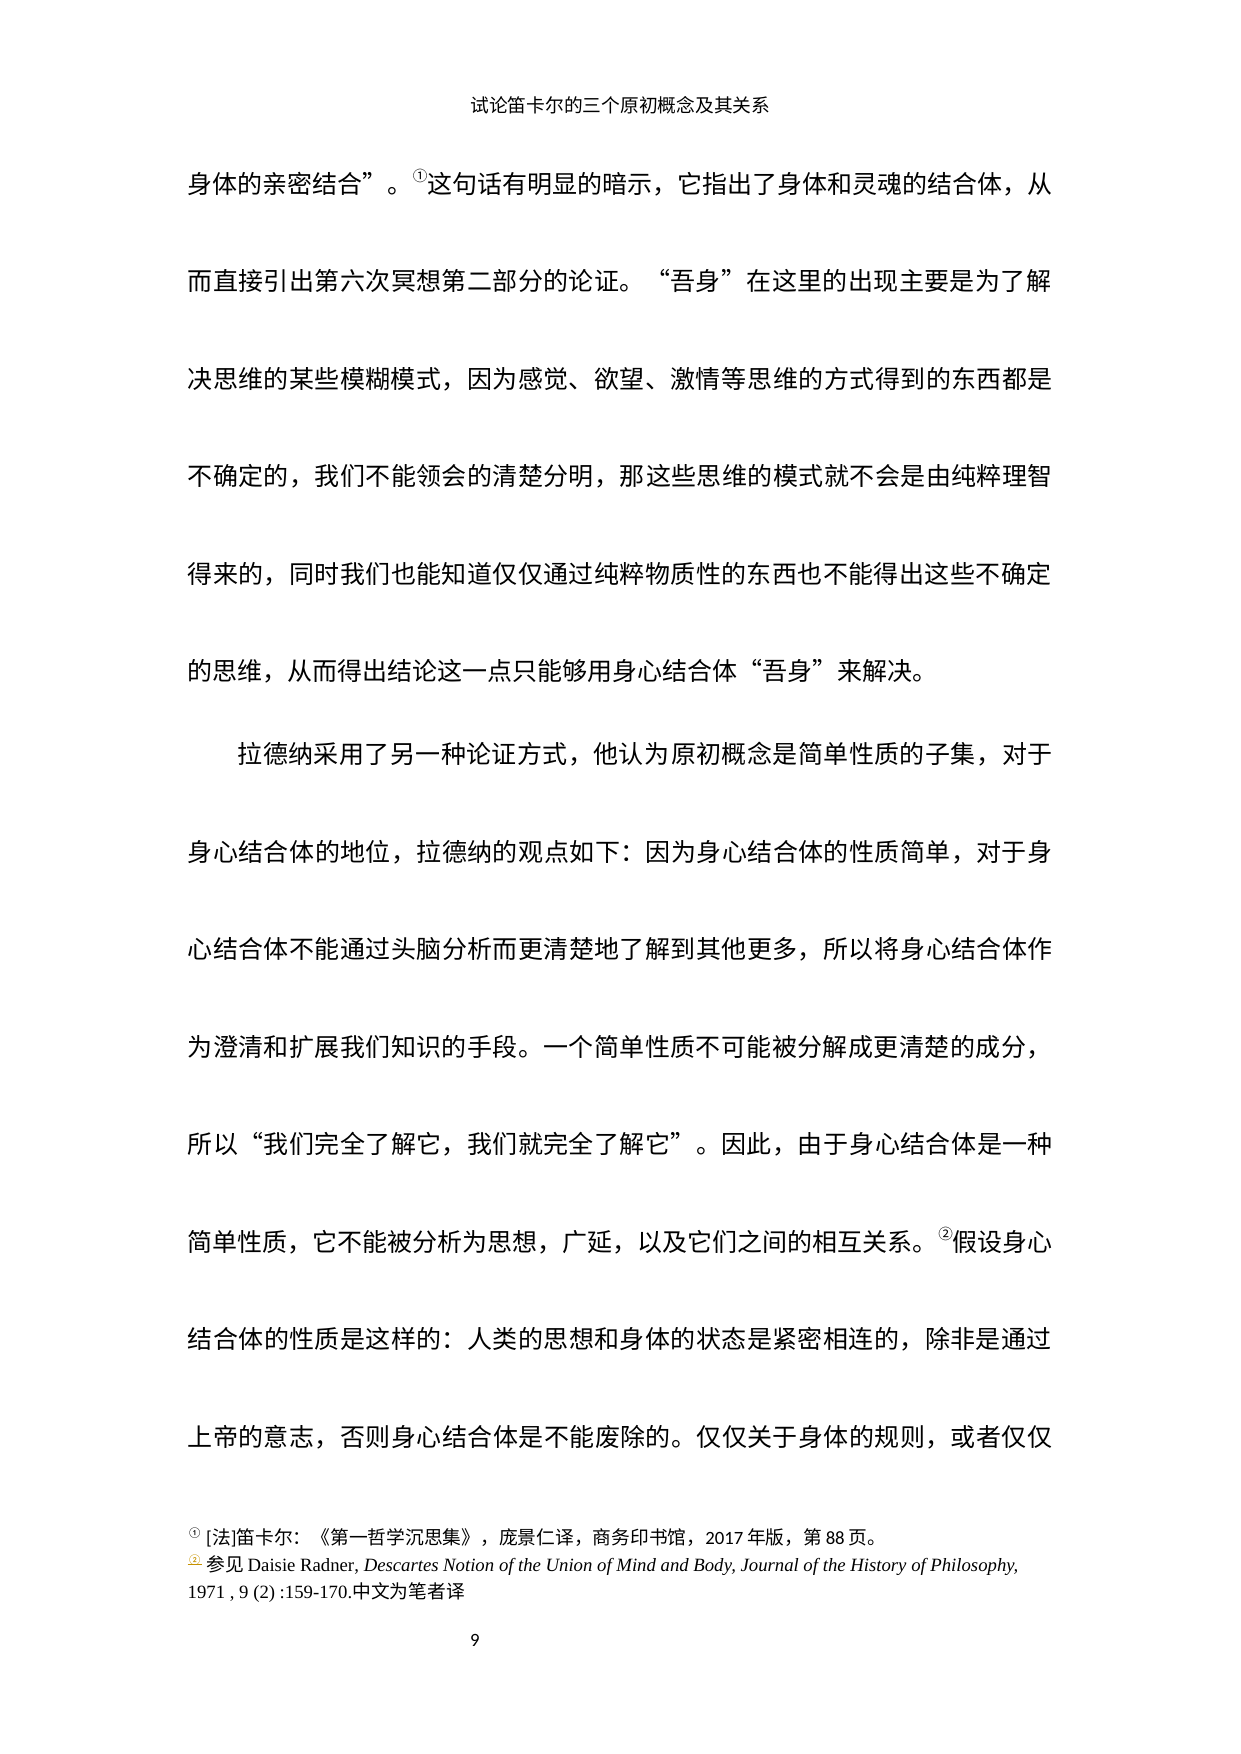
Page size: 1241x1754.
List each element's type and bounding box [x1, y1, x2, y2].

text [187, 150, 1053, 702]
text [187, 721, 1053, 1468]
